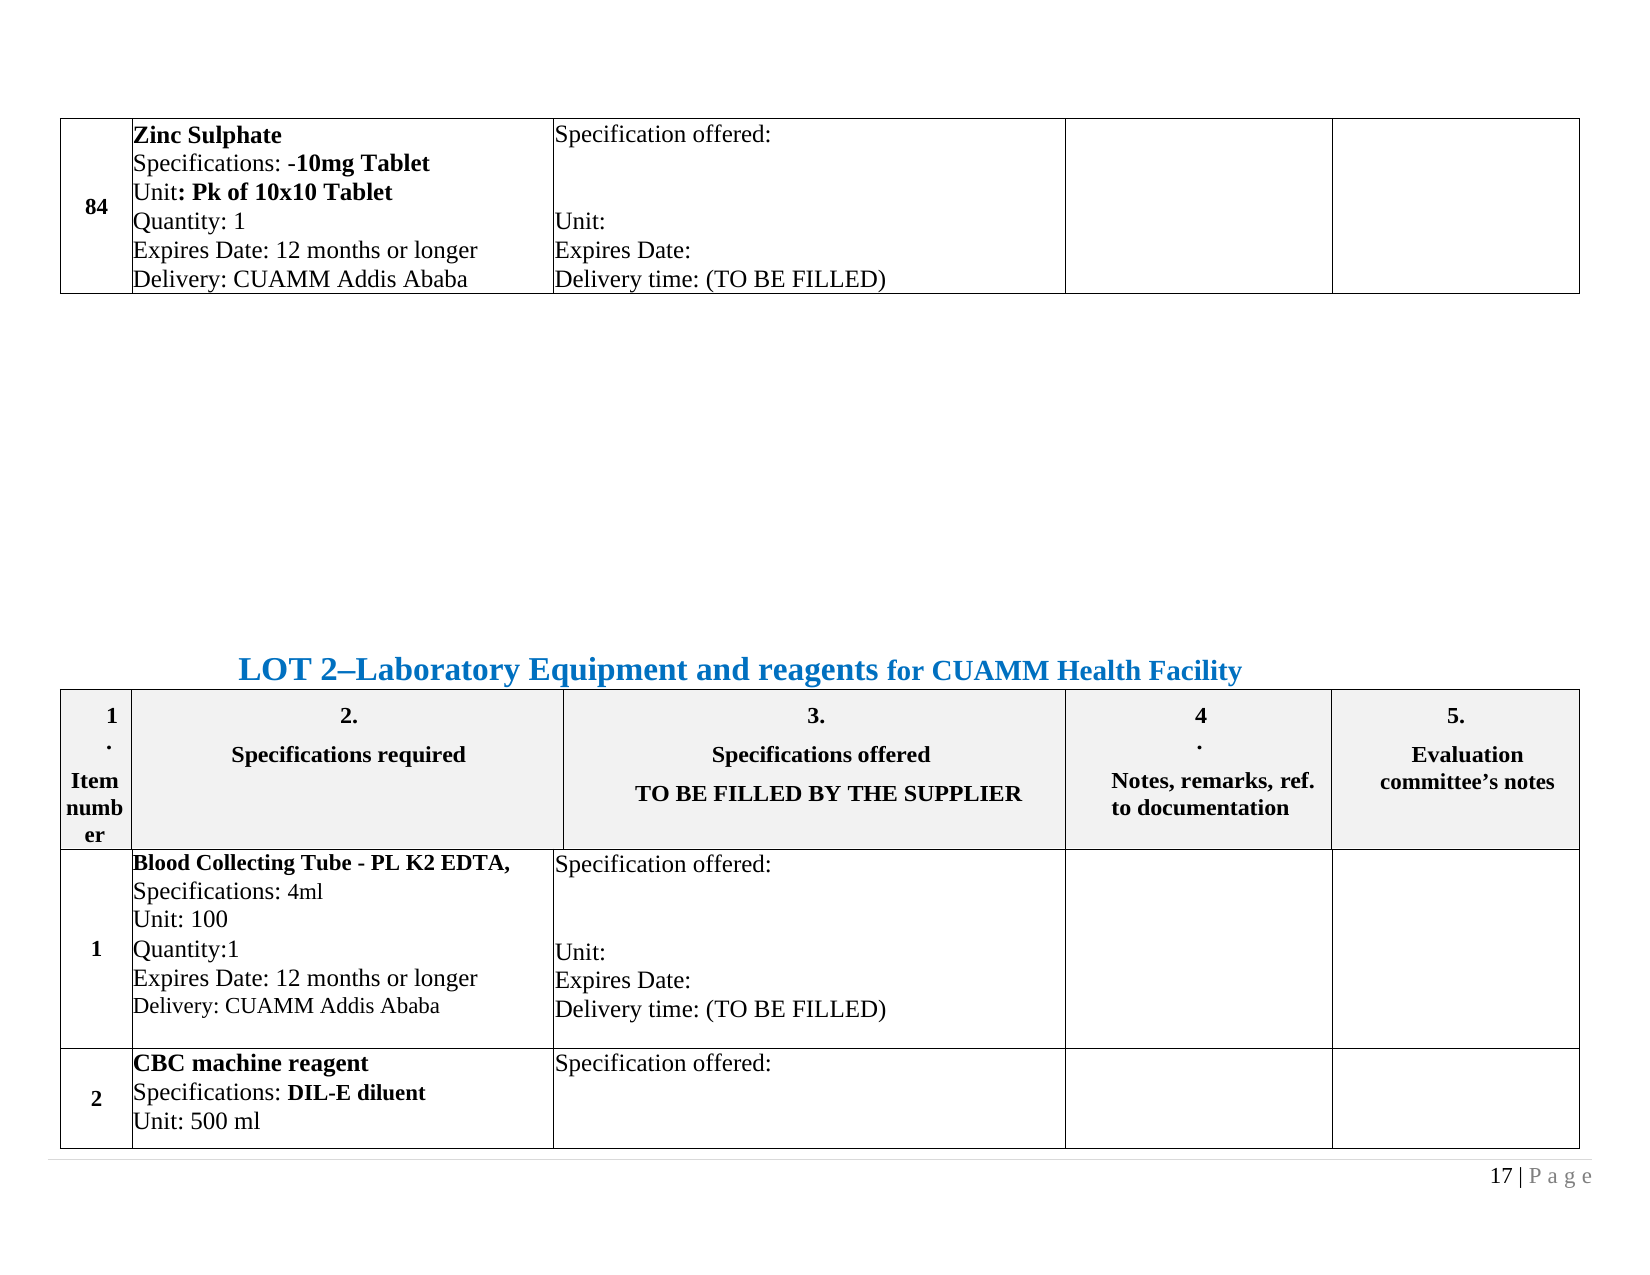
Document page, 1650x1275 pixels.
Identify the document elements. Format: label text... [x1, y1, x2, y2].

table_cell [1333, 850, 1579, 1047]
table_cell Specification offered: Unit: Expires Date: Delivery time: (TO BE FILLED) [554, 850, 1065, 1047]
table_cell [1066, 1049, 1332, 1148]
table_cell [1333, 119, 1579, 293]
table_header 2. Specifications required [132, 690, 563, 848]
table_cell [554, 1049, 1065, 1148]
table_cell [1066, 119, 1332, 293]
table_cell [133, 1049, 553, 1148]
table_cell Blood Collecting Tube - PL K2 EDTA, Specifications: 4ml Unit: 100 Quantity:1 Expires Date: 12 months or longer Delivery: CUAMM Addis Ababa [133, 850, 553, 1047]
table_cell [554, 119, 1065, 293]
table_header 4. Notes, remarks, ref. to documentation [1066, 690, 1331, 848]
table_header 3. Specifications offered TO BE FILLED BY THE SUPPLIER [564, 690, 1065, 848]
table_header 5. Evaluation committee’s notes [1332, 690, 1579, 848]
table_cell Zinc Sulphate Specifications: -10mg Tablet Unit: Pk of 10x10 Tablet Quantity: 1 Expires Date: 12 months or longer Delivery: CUAMM Addis Ababa [133, 119, 553, 264]
table_cell 1 [61, 850, 132, 1047]
text LOT 2–Laboratory Equipment and reagents for CUAMM Health Facility [48, 649, 1549, 687]
table_cell 2 [61, 1049, 132, 1148]
table_header 1. Item number [61, 690, 131, 848]
table_cell [1333, 1049, 1579, 1148]
table_cell 84 [61, 119, 132, 293]
table_cell [1066, 850, 1332, 1047]
